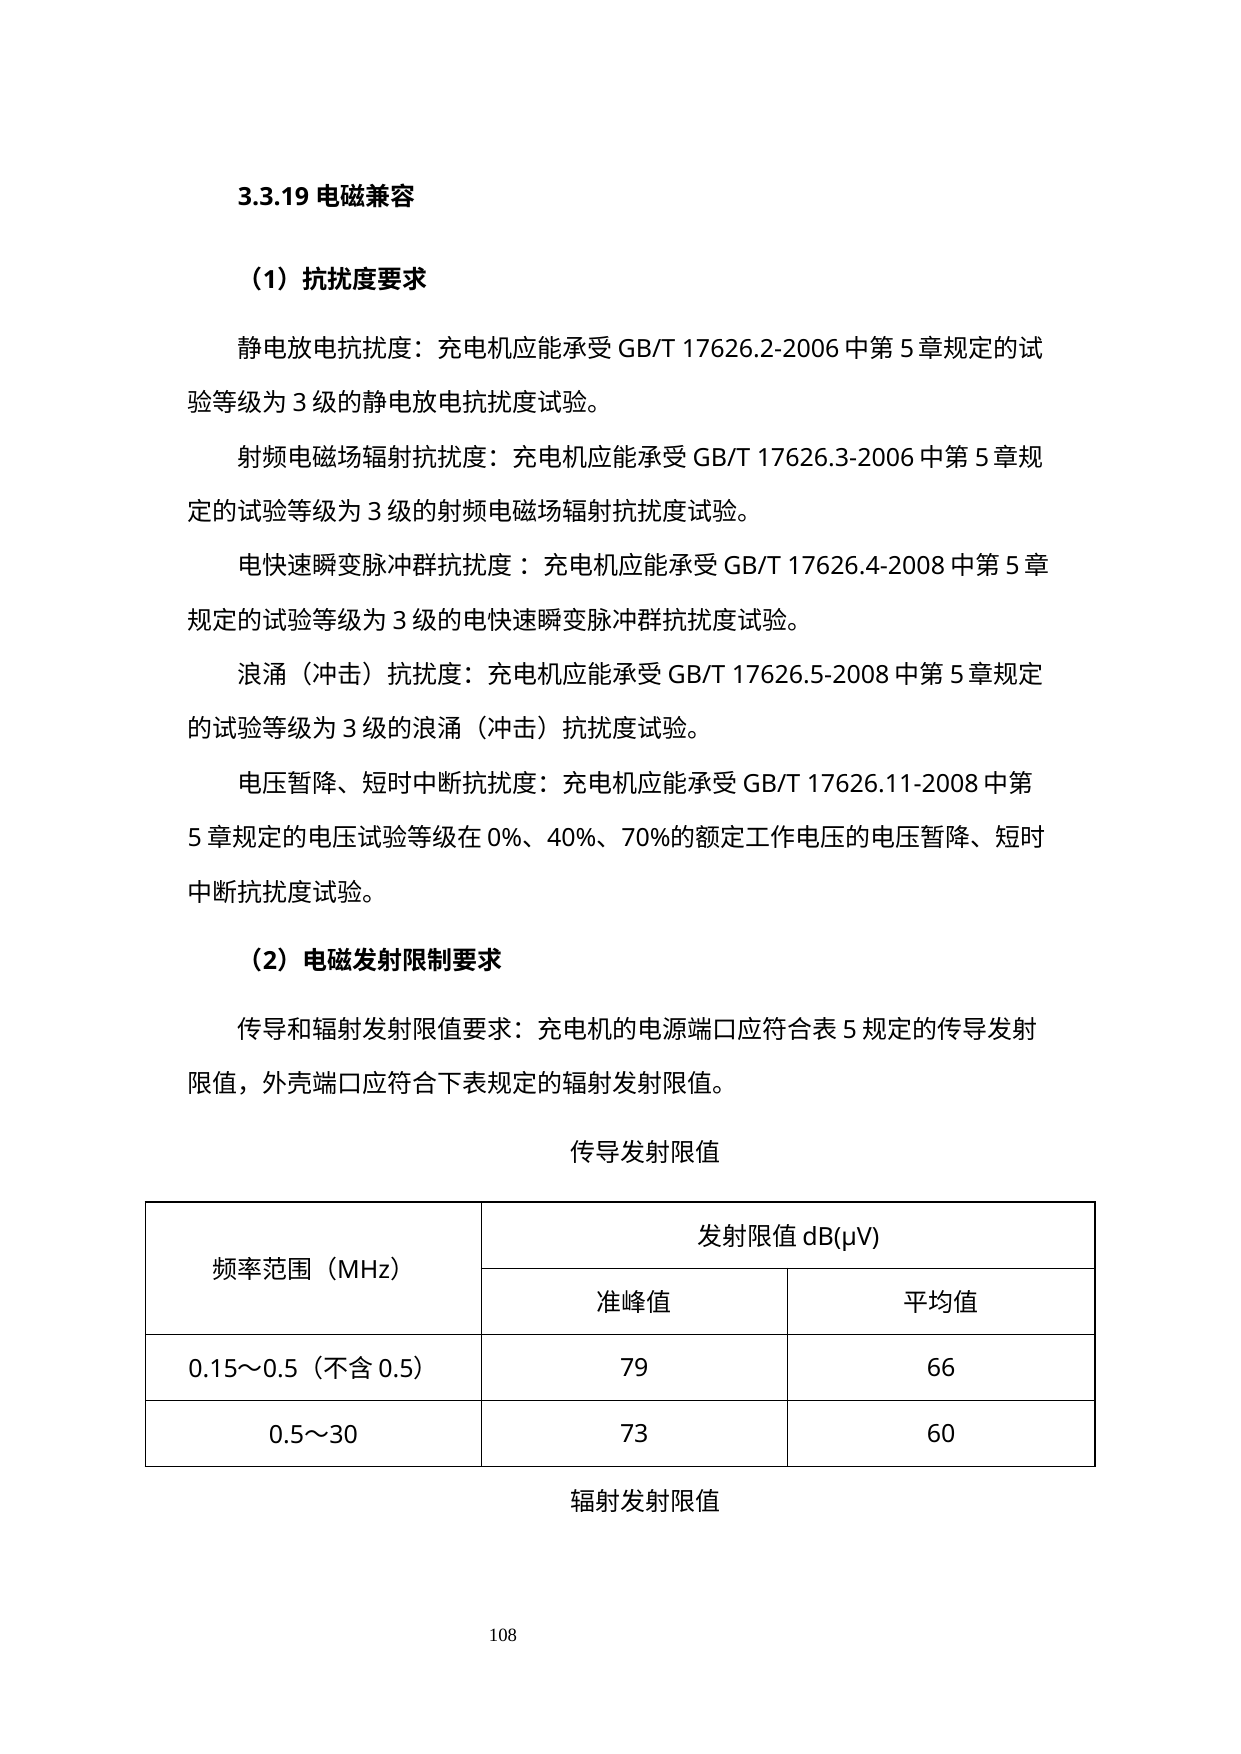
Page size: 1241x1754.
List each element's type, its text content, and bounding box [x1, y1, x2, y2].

text （1）抗扰度要求 [187, 245, 1053, 310]
list 电磁兼容 [187, 162, 1053, 227]
table_header 频率范围（MHz） [146, 1203, 481, 1333]
text 电压暂降、短时中断抗扰度：充电机应能承受GB/T 17626.11-2008中第5章规定的电压试验等级在0%、40%、70%的额定工作电压的电压暂降、短时中断抗扰度试验。 [187, 763, 1053, 908]
table_cell 0.5～30 [146, 1401, 481, 1466]
text 电快速瞬变脉冲群抗扰度 ：充电机应能承受GB/T 17626.4-2008中第5章规定的试验等级为3级的电快速瞬变脉冲群抗扰度试验。 [187, 546, 1053, 636]
text 浪涌（冲击）抗扰度：充电机应能承受GB/T 17626.5-2008中第5章规定的试验等级为3级的浪涌（冲击）抗扰度试验。 [187, 654, 1053, 745]
table_cell 准峰值 [482, 1269, 787, 1333]
text 静电放电抗扰度：充电机应能承受GB/T 17626.2-2006中第5章规定的试验等级为3级的静电放电抗扰度试验。 [187, 328, 1053, 419]
text 传导和辐射发射限值要求：充电机的电源端口应符合表5规定的传导发射限值，外壳端口应符合下表规定的辐射发射限值。 [187, 1009, 1053, 1100]
table_cell 60 [788, 1401, 1094, 1466]
table_cell 73 [482, 1401, 787, 1466]
text 辐射发射限值 [187, 1467, 1053, 1532]
text 传导发射限值 [187, 1118, 1053, 1183]
table_cell 79 [482, 1335, 787, 1399]
text 射频电磁场辐射抗扰度：充电机应能承受GB/T 17626.3-2006中第5章规定的试验等级为3级的射频电磁场辐射抗扰度试验。 [187, 437, 1053, 528]
table_header 发射限值dB(μV) [482, 1203, 1094, 1267]
table_cell 66 [788, 1335, 1094, 1399]
table_cell 平均值 [788, 1269, 1094, 1333]
table_cell 0.15～0.5（不含0.5） [146, 1335, 481, 1399]
text （2）电磁发射限制要求 [187, 926, 1053, 991]
